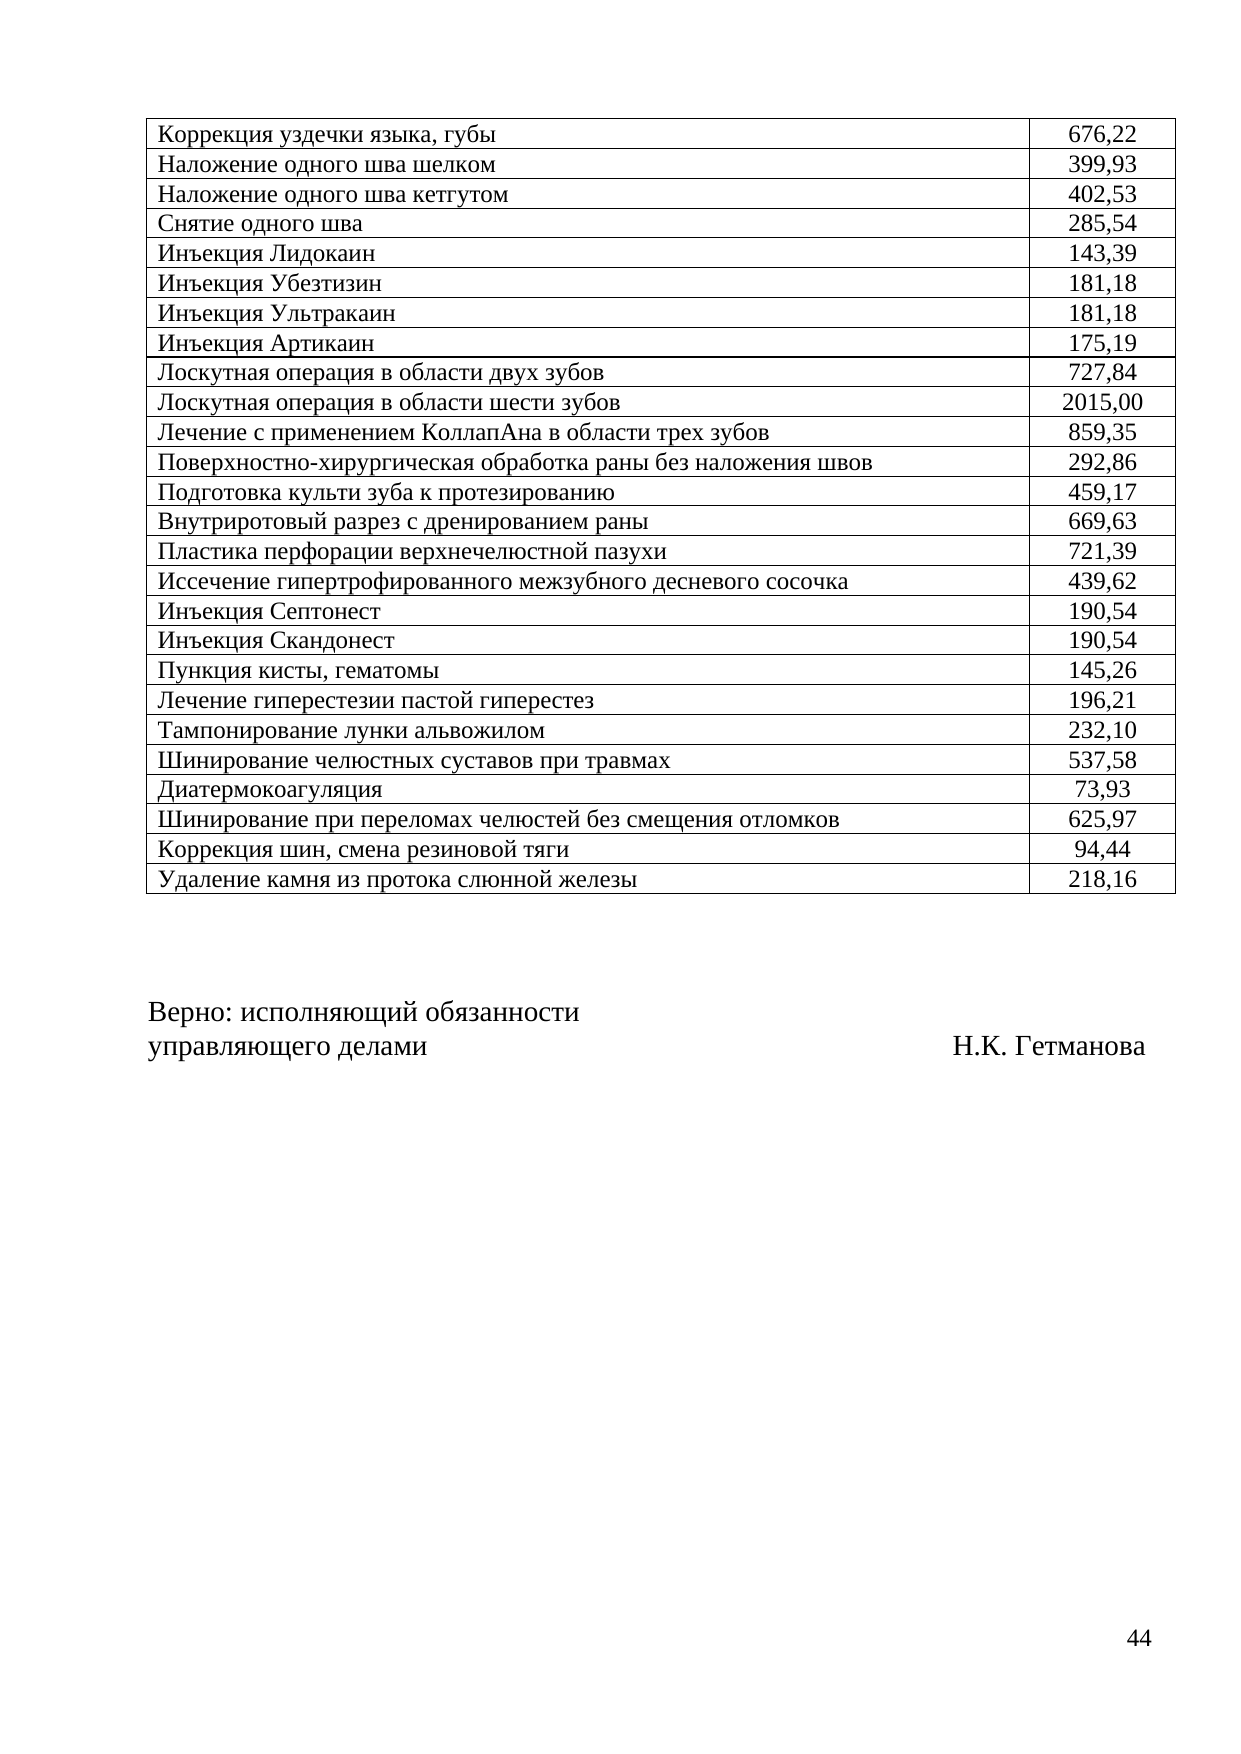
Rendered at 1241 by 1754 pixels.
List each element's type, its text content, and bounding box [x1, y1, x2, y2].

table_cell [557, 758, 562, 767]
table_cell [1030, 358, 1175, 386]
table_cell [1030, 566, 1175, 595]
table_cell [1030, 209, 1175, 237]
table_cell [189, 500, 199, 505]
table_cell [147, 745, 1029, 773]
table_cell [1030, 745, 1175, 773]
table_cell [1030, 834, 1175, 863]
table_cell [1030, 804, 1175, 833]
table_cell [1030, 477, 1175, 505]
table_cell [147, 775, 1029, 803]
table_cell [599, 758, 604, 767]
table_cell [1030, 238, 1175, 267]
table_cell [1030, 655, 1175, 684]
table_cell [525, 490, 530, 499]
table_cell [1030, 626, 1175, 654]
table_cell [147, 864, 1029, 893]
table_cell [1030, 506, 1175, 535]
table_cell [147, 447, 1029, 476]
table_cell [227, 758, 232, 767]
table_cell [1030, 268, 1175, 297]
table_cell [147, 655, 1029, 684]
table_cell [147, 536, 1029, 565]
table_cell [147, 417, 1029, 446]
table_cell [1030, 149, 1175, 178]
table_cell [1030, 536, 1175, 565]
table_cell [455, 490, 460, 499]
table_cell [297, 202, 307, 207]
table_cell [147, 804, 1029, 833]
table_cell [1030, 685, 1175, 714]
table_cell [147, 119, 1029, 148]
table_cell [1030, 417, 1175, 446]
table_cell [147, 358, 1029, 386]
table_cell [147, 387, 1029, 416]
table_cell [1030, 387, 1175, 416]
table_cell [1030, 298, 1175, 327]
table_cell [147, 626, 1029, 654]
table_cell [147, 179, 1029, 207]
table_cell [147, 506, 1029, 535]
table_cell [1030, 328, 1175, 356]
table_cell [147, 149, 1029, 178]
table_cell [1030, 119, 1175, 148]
text управляющего делами Н.К. Гетманова [148, 1028, 1152, 1061]
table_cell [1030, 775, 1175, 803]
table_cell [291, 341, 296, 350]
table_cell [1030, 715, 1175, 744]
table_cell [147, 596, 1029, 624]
text Верно: исполняющий обязанности [148, 994, 1152, 1028]
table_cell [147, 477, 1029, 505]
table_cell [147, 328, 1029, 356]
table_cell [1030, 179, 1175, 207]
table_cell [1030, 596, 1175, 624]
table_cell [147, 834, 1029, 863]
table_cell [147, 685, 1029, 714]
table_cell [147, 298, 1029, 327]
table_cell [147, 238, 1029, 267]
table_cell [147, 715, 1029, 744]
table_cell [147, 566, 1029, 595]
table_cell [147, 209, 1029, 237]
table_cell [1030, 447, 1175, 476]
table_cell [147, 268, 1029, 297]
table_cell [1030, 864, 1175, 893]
